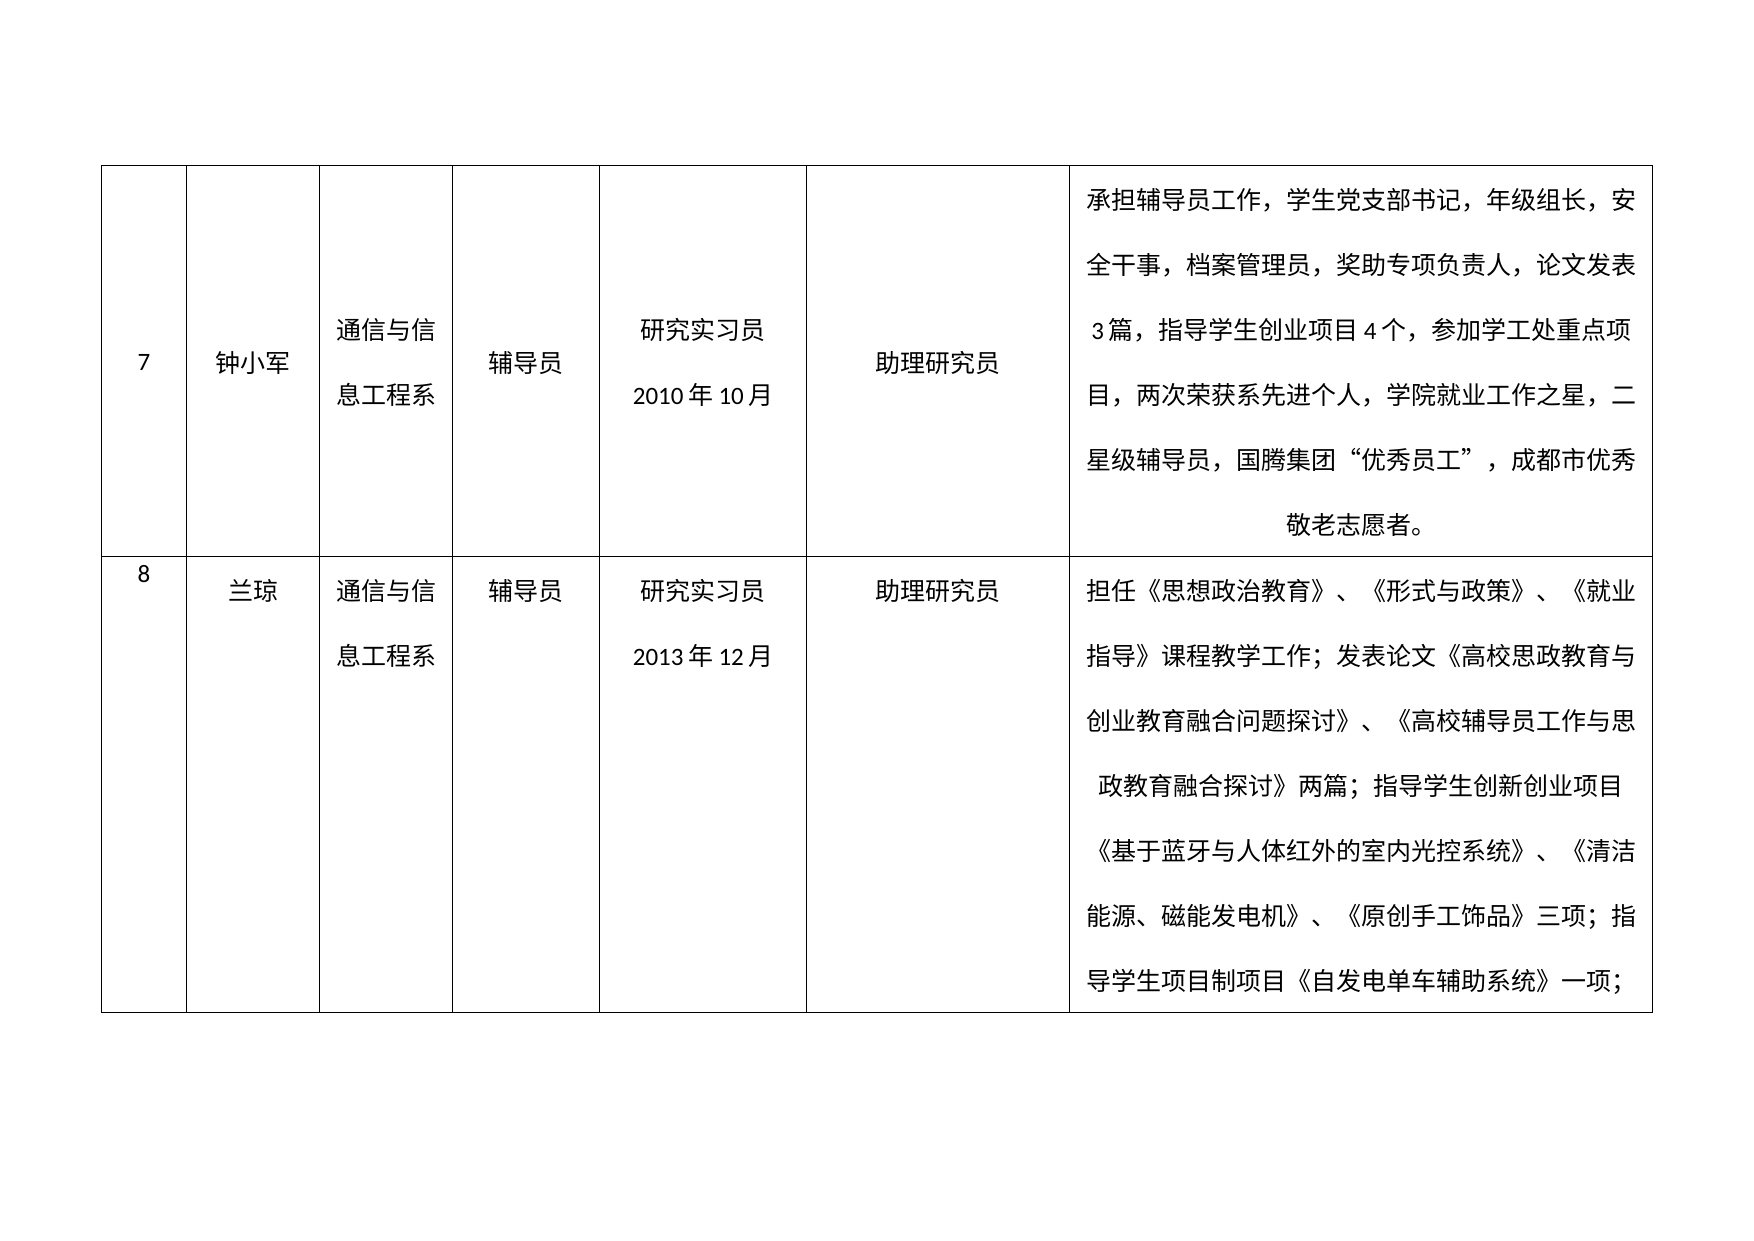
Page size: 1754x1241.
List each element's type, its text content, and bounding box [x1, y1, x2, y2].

table_cell 助理研究员 [807, 557, 1069, 1012]
table_cell 8 [102, 557, 186, 1012]
table_cell 兰琼 [187, 557, 319, 1012]
table_cell 研究实习员 2010年10月 [600, 166, 806, 556]
table_cell 通信与信息工程系 [320, 557, 452, 1012]
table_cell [1070, 557, 1652, 1012]
table_cell 辅导员 [453, 166, 599, 556]
table_cell 研究实习员 2013年12月 [600, 557, 806, 1012]
table_cell 承担辅导员工作，学生党支部书记，年级组长，安全干事，档案管理员，奖助专项负责人，论文发表3篇，指导学生创业项目4个，参加学工处重点项目，两次荣获系先进个人，学院就业工作之星，二星级辅导员，国腾集团“优秀员工”，成都市优秀敬老志愿者。 [1070, 166, 1652, 556]
table_cell 助理研究员 [807, 166, 1069, 556]
table_cell 通信与信息工程系 [320, 166, 452, 556]
table_cell 7 [102, 166, 186, 556]
table_cell 钟小军 [187, 166, 319, 556]
table_cell 辅导员 [453, 557, 599, 1012]
